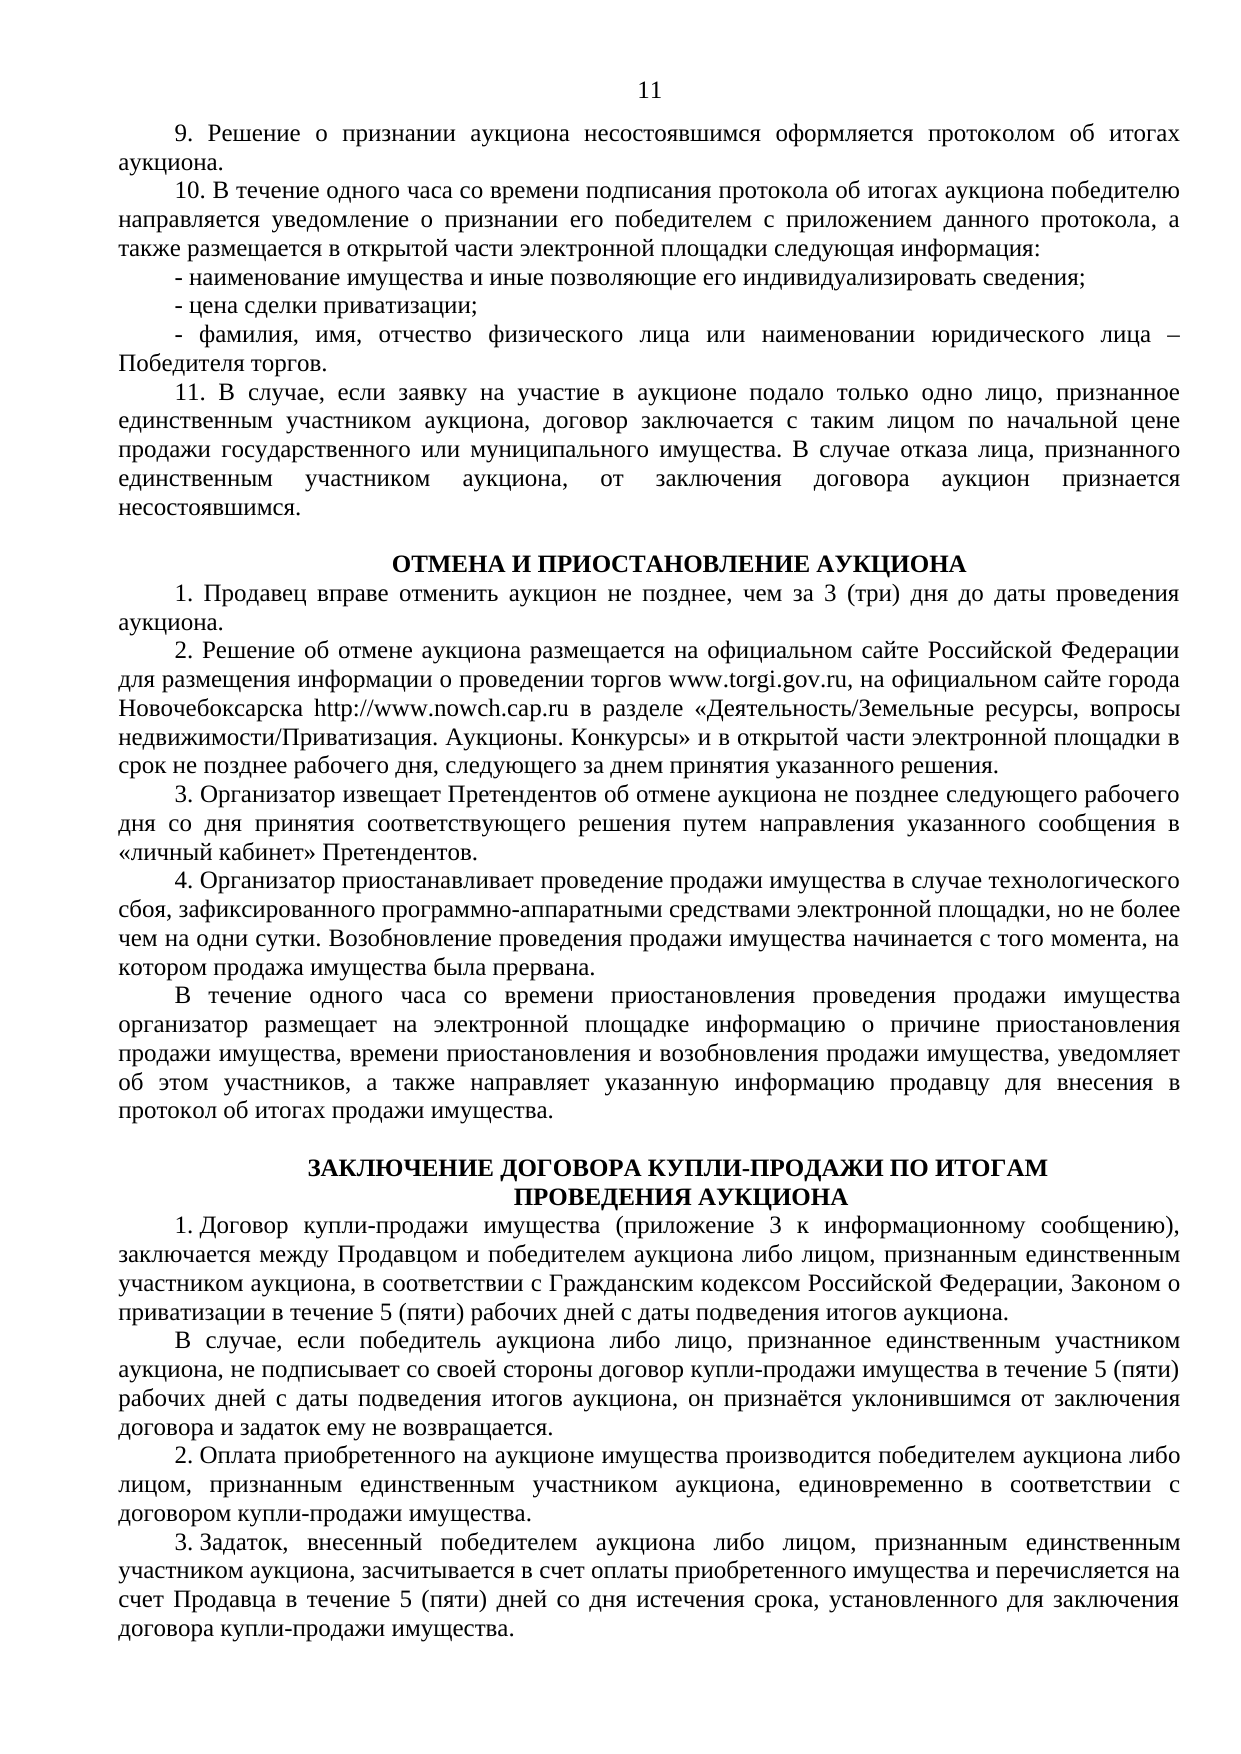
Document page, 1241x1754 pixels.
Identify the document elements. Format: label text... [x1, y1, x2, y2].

text 9. Решение о признании аукциона несостоявшимся оформляется протоколом об итогах аукциона. [118, 118, 1181, 176]
text 11. В случае, если заявку на участие в аукционе подало только одно лицо, признанное единственным участником аукциона, договор заключается с таким лицом по начальной цене продажи государственного или муниципального имущества. В случае отказа лица, признанного единственным участником аукциона, от заключения договора аукцион признается несостоявшимся. [118, 377, 1181, 521]
text 4. Организатор приостанавливает проведение продажи имущества в случае технологического сбоя, зафиксированного программно-аппаратными средствами электронной площадки, но не более чем на одни сутки. Возобновление проведения продажи имущества начинается с того момента, на котором продажа имущества была прервана. [118, 866, 1181, 981]
text 2. Решение об отмене аукциона размещается на официальном сайте Российской Федерации для размещения информации о проведении торгов www.torgi.gov.ru, на официальном сайте города Новочебоксарска http://www.nowch.cap.ru в разделе «Деятельность/Земельные ресурсы, вопросы недвижимости/Приватизация. Аукционы. Конкурсы» и в открытой части электронной площадки в срок не позднее рабочего дня, следующего за днем принятия указанного решения. [118, 636, 1181, 779]
text Отмена и приостановление аукциона [118, 549, 1181, 578]
text Заключение договора купли-продажи по итогам [118, 1153, 1181, 1182]
text В случае, если победитель аукциона либо лицо, признанное единственным участником аукциона, не подписывает со своей стороны договор купли-продажи имущества в течение 5 (пяти) рабочих дней с даты подведения итогов аукциона, он признаётся уклонившимся от заключения договора и задаток ему не возвращается. [118, 1326, 1181, 1441]
text 3. Организатор извещает Претендентов об отмене аукциона не позднее следующего рабочего дня со дня принятия соответствующего решения путем направления указанного сообщения в «личный кабинет» Претендентов. [118, 779, 1181, 866]
text - цена сделки приватизации; [118, 291, 1181, 319]
text - наименование имущества и иные позволяющие его индивидуализировать сведения; [118, 262, 1181, 291]
text В течение одного часа со времени приостановления проведения продажи имущества организатор размещает на электронной площадке информацию о причине приостановления продажи имущества, времени приостановления и возобновления продажи имущества, уведомляет об этом участников, а также направляет указанную информацию продавцу для внесения в протокол об итогах продажи имущества. [118, 981, 1181, 1124]
text проведения аукциона [118, 1182, 1181, 1211]
text 2. Оплата приобретенного на аукционе имущества производится победителем аукциона либо лицом, признанным единственным участником аукциона, единовременно в соответствии с договором купли-продажи имущества. [118, 1441, 1181, 1527]
text 3. Задаток, внесенный победителем аукциона либо лицом, признанным единственным участником аукциона, засчитывается в счет оплаты приобретенного имущества и перечисляется на счет Продавца в течение 5 (пяти) дней со дня истечения срока, установленного для заключения договора купли-продажи имущества. [118, 1527, 1181, 1642]
text 1. Продавец вправе отменить аукцион не позднее, чем за 3 (три) дня до даты проведения аукциона. [118, 578, 1181, 636]
text 10. В течение одного часа со времени подписания протокола об итогах аукциона победителю направляется уведомление о признании его победителем с приложением данного протокола, а также размещается в открытой части электронной площадки следующая информация: [118, 176, 1181, 262]
text - фамилия, имя, отчество физического лица или наименовании юридического лица – Победителя торгов. [118, 319, 1181, 377]
text 1. Договор купли-продажи имущества (приложение 3 к информационному сообщению), заключается между Продавцом и победителем аукциона либо лицом, признанным единственным участником аукциона, в соответствии с Гражданским кодексом Российской Федерации, Законом о приватизации в течение 5 (пяти) рабочих дней с даты подведения итогов аукциона. [118, 1211, 1181, 1326]
